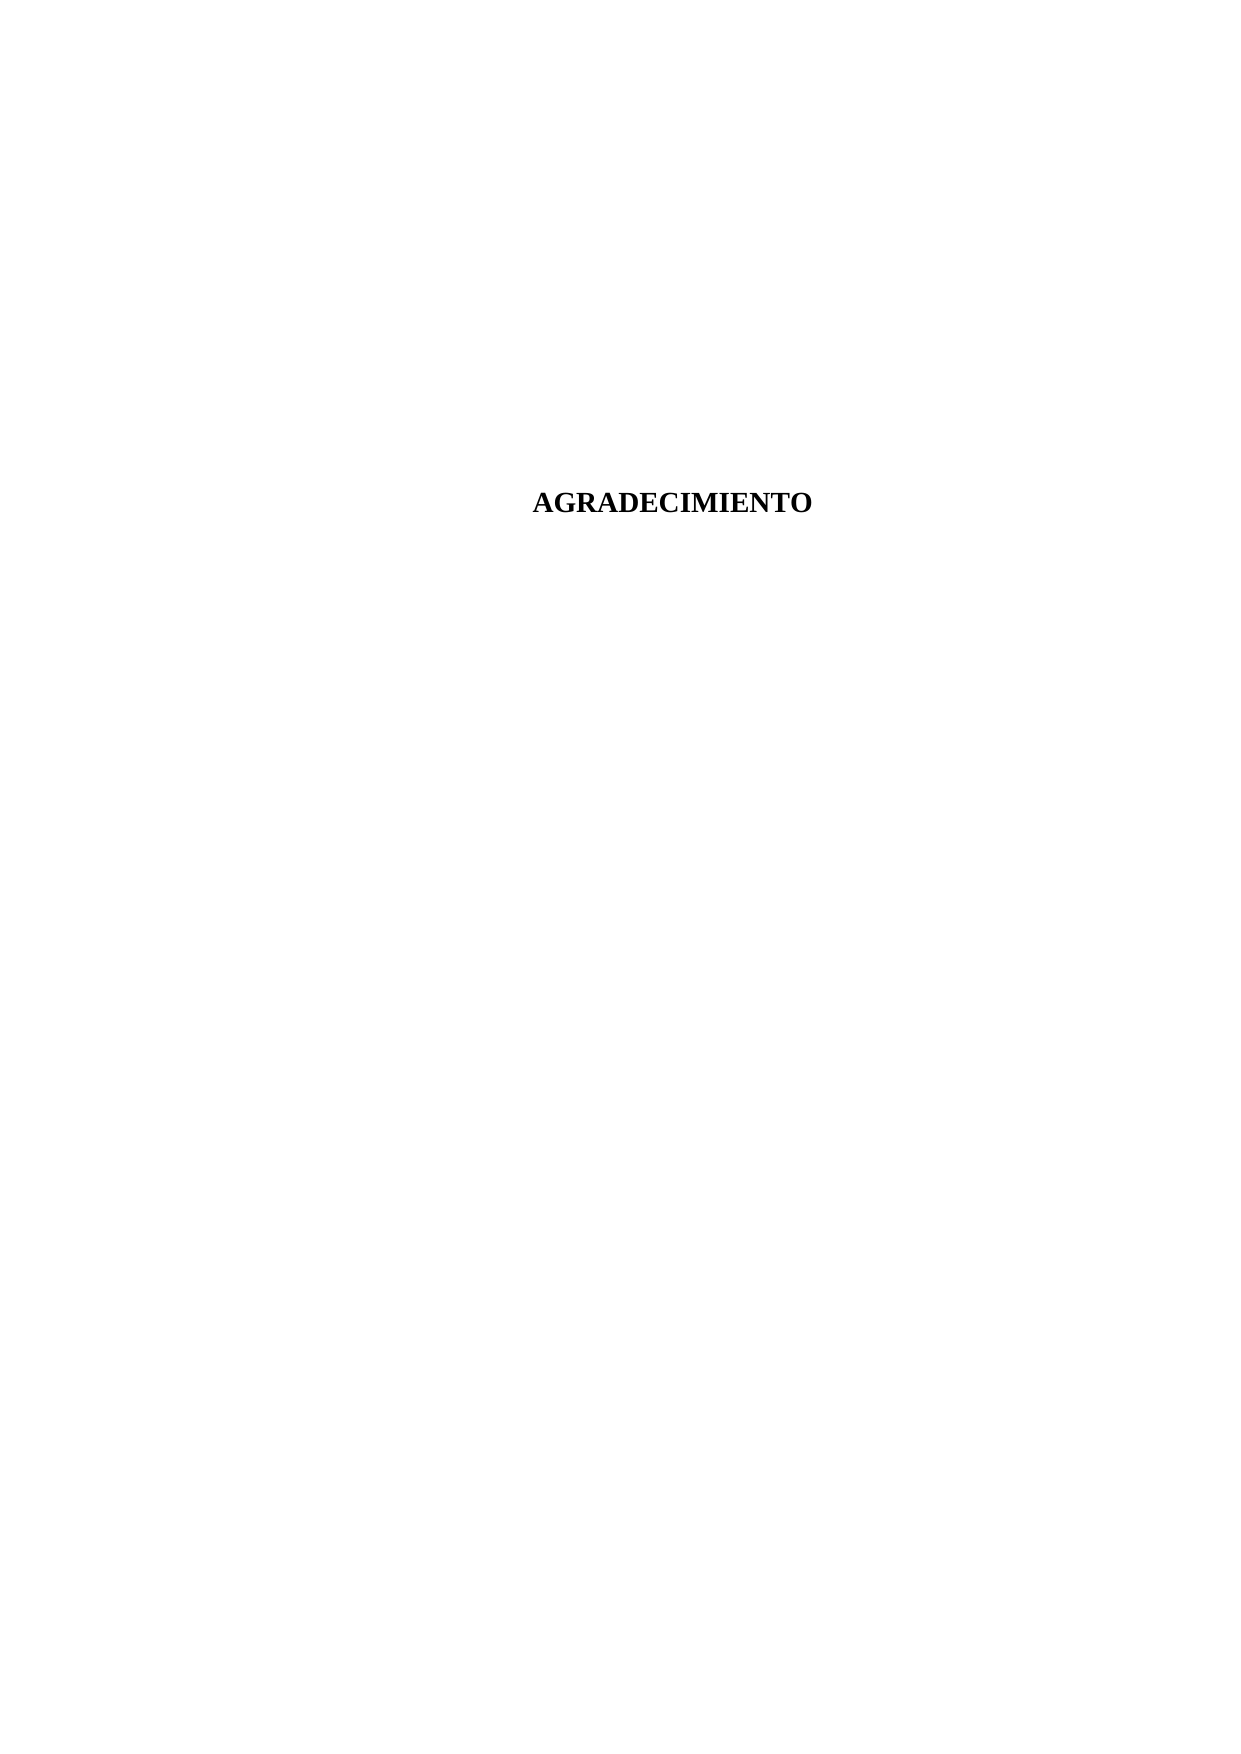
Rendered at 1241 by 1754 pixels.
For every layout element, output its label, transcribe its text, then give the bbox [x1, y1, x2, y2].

list AGRADECIMIENTO [252, 485, 1092, 518]
